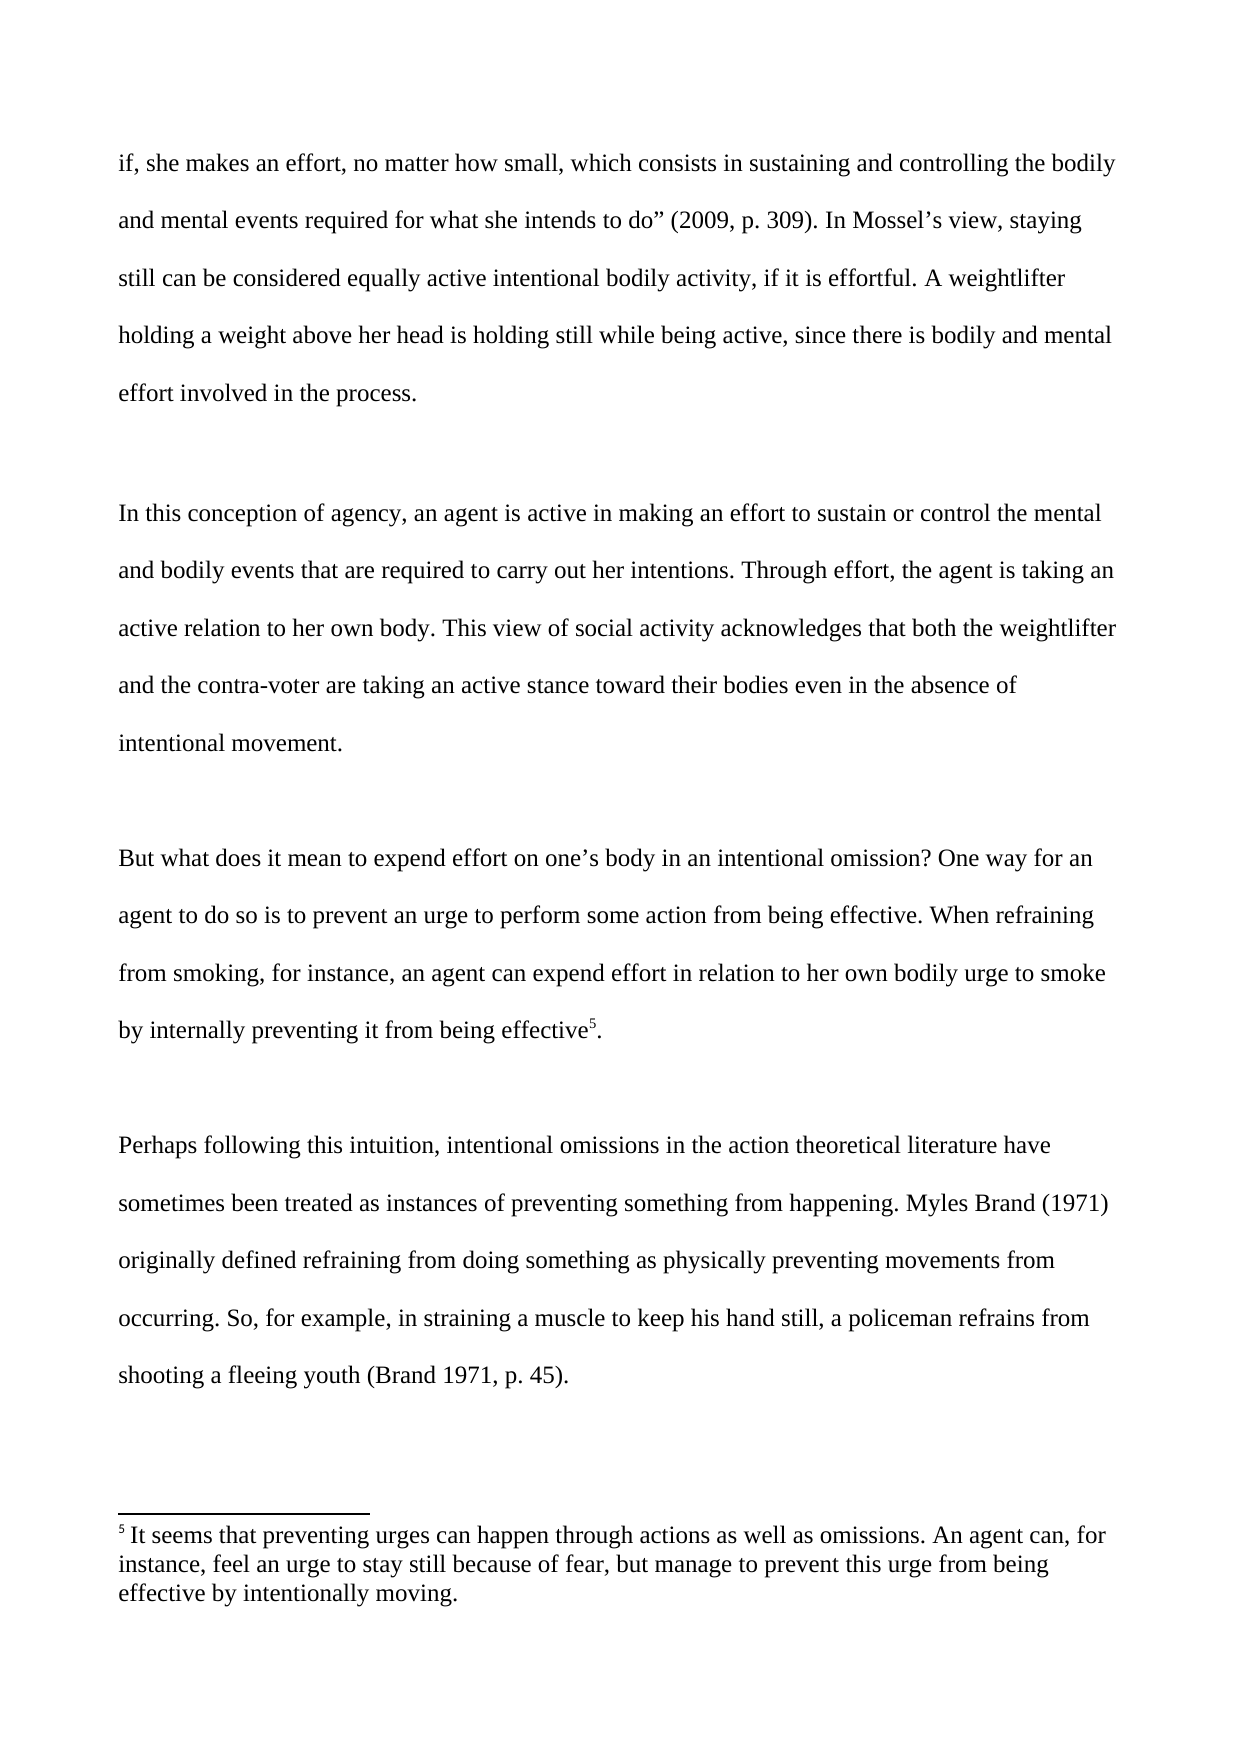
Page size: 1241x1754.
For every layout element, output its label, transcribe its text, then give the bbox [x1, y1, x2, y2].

text Perhaps following this intuition, intentional omissions in the action theoretical literature have sometimes been treated as instances of preventing something from happening. Myles Brand (1971) originally defined refraining from doing something as physically preventing movements from occurring. So, for example, in straining a muscle to keep his hand still, a policeman refrains from shooting a fleeing youth (Brand 1971, p. 45). [118, 1130, 1122, 1389]
text In this conception of agency, an agent is active in making an effort to sustain or control the mental and bodily events that are required to carry out her intentions. Through effort, the agent is taking an active relation to her own body. This view of social activity acknowledges that both the weightlifter and the contra-voter are taking an active stance toward their bodies even in the absence of intentional movement. [118, 498, 1122, 756]
text Benjamin Mossel (2009), among others, has defended the view that an agent is active when her doing or not doing a certain thing is effortful. According to Mossel, “a person is active, if and only if, she makes an effort, no matter how small, which consists in sustaining and controlling the bodily and mental events required for what she intends to do” (2009, p. 309). In Mossel’s view, staying still can be considered equally active intentional bodily activity, if it is effortful. A weightlifter holding a weight above her head is holding still while being active, since there is bodily and mental effort involved in the process. [118, 148, 1122, 406]
text But what does it mean to expend effort on one’s body in an intentional omission? One way for an agent to do so is to prevent an urge to perform some action from being effective. When refraining from smoking, for instance, an agent can expend effort in relation to her own bodily urge to smoke by internally preventing it from being effective. [118, 843, 1122, 1044]
